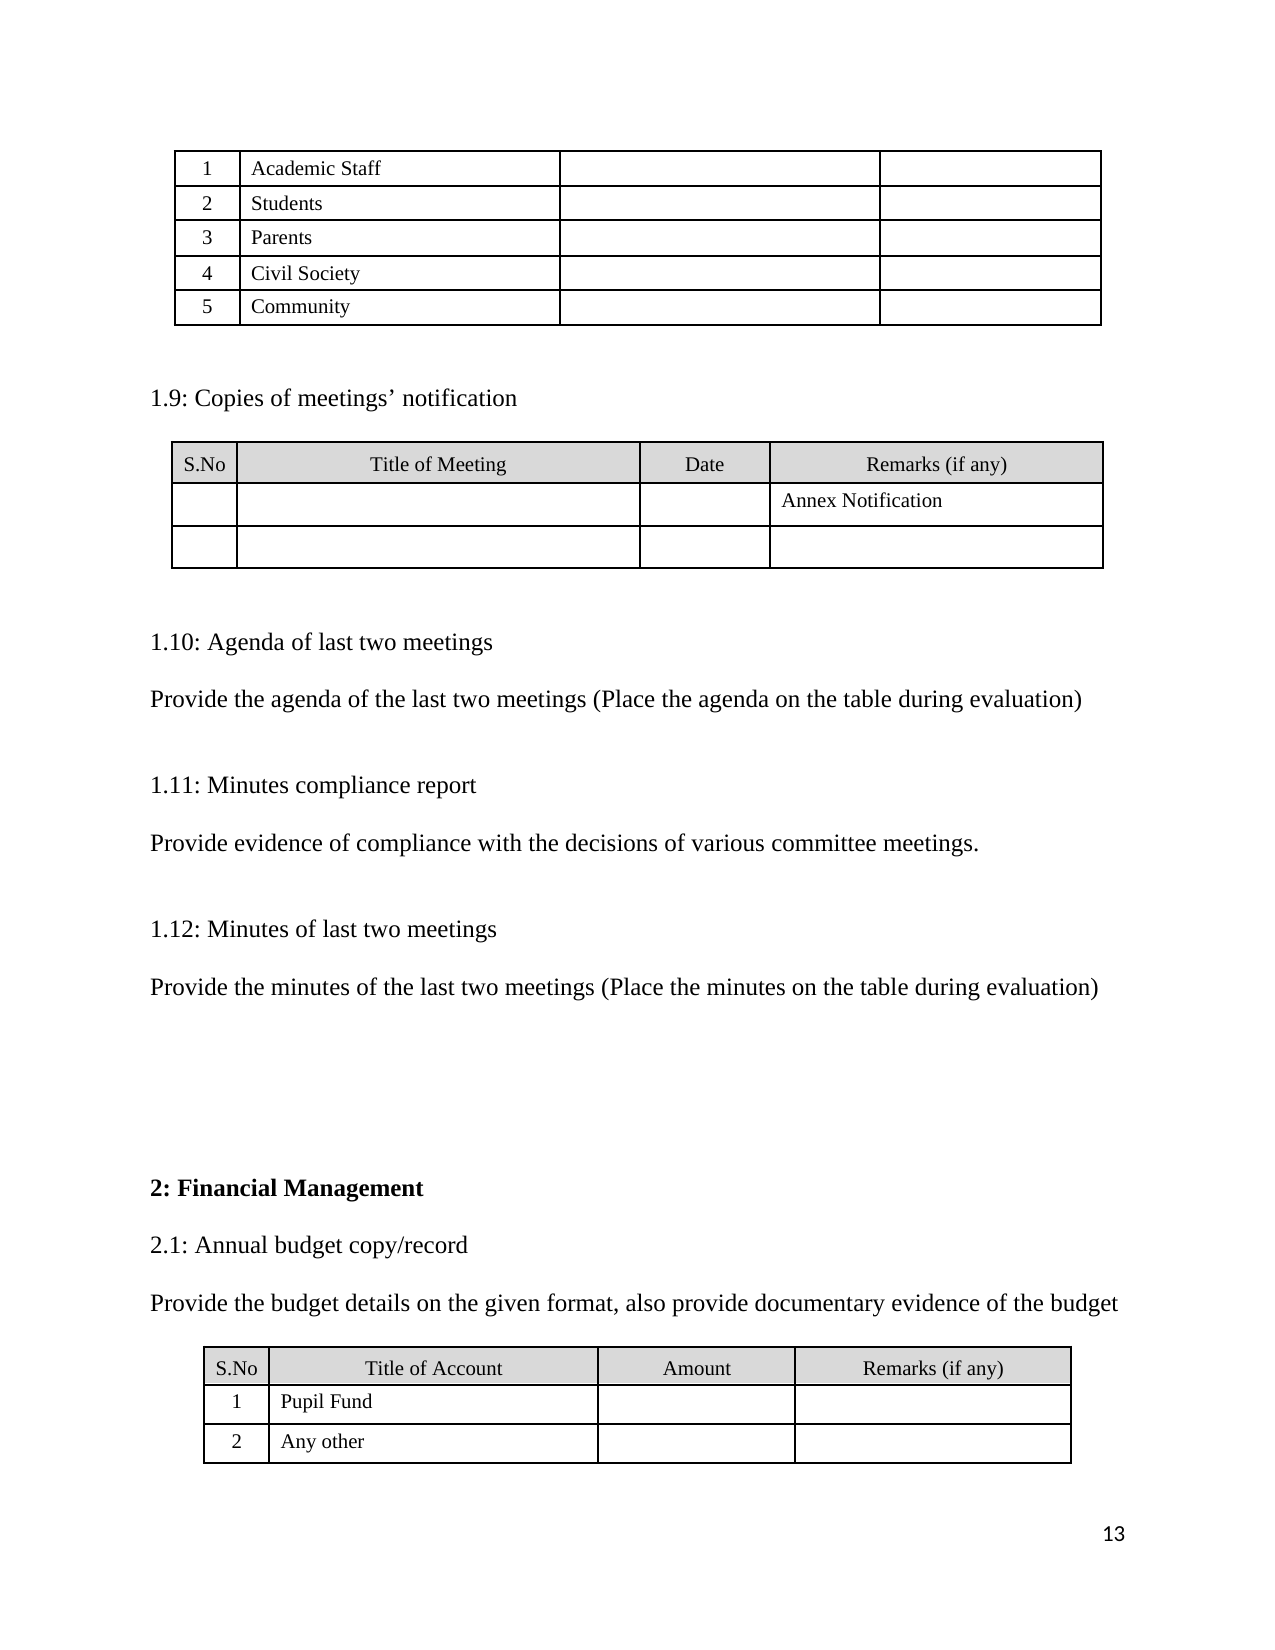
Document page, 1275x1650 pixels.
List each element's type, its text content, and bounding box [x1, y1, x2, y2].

table_cell [881, 187, 1100, 219]
table_header S.No [173, 443, 236, 482]
table_cell Academic Staff [241, 152, 559, 185]
table_cell [771, 527, 1102, 567]
text Provide the minutes of the last two meetings (Place the minutes on the table during evaluation) [150, 972, 1125, 1001]
table_cell [641, 527, 769, 567]
table_header Title of Account [270, 1348, 597, 1383]
table_cell Civil Society [241, 257, 559, 288]
table_cell Annex Notification [771, 484, 1102, 524]
table_cell [238, 484, 639, 524]
text Provide evidence of compliance with the decisions of various committee meetings. [150, 828, 1125, 857]
text 2.1: Annual budget copy/record [150, 1231, 1125, 1259]
table_cell [238, 527, 639, 567]
table_cell [561, 152, 879, 185]
table_cell [641, 484, 769, 524]
text 1.11: Minutes compliance report [150, 771, 1125, 799]
table_cell 4 [176, 257, 239, 288]
table_cell [561, 221, 879, 254]
table_header Date [641, 443, 769, 482]
table_header Remarks (if any) [796, 1348, 1070, 1383]
table_cell [173, 527, 236, 567]
table_cell [881, 257, 1100, 288]
table_cell [173, 484, 236, 524]
table_header Remarks (if any) [771, 443, 1102, 482]
table_cell [561, 257, 879, 288]
table_cell [796, 1425, 1070, 1462]
table_cell [599, 1425, 794, 1462]
table_cell 2 [205, 1425, 268, 1462]
table_header Amount [599, 1348, 794, 1383]
table_cell [881, 152, 1100, 185]
table_cell Pupil Fund [270, 1386, 597, 1423]
table_cell 3 [176, 221, 239, 254]
text 1.12: Minutes of last two meetings [150, 914, 1125, 943]
table_cell [561, 291, 879, 324]
table_cell [796, 1386, 1070, 1423]
table_cell Parents [241, 221, 559, 254]
text Provide the agenda of the last two meetings (Place the agenda on the table during evaluation) [150, 684, 1125, 713]
table_cell Students [241, 187, 559, 219]
table_cell 1 [176, 152, 239, 185]
table_cell 5 [176, 291, 239, 324]
table_cell [561, 187, 879, 219]
table_cell Community [241, 291, 559, 324]
table_cell [881, 291, 1100, 324]
text 1.10: Agenda of last two meetings [150, 627, 1125, 656]
table_header Title of Meeting [238, 443, 639, 482]
table_cell [881, 221, 1100, 254]
table_cell [599, 1386, 794, 1423]
table_cell 2 [176, 187, 239, 219]
text 2: Financial Management [150, 1173, 1125, 1202]
text Provide the budget details on the given format, also provide documentary evidence of the budget [150, 1288, 1125, 1317]
table_cell Any other [270, 1425, 597, 1462]
table_cell 1 [205, 1386, 268, 1423]
table_header S.No [205, 1348, 268, 1383]
text 1.9: Copies of meetings’ notification [150, 383, 1125, 412]
